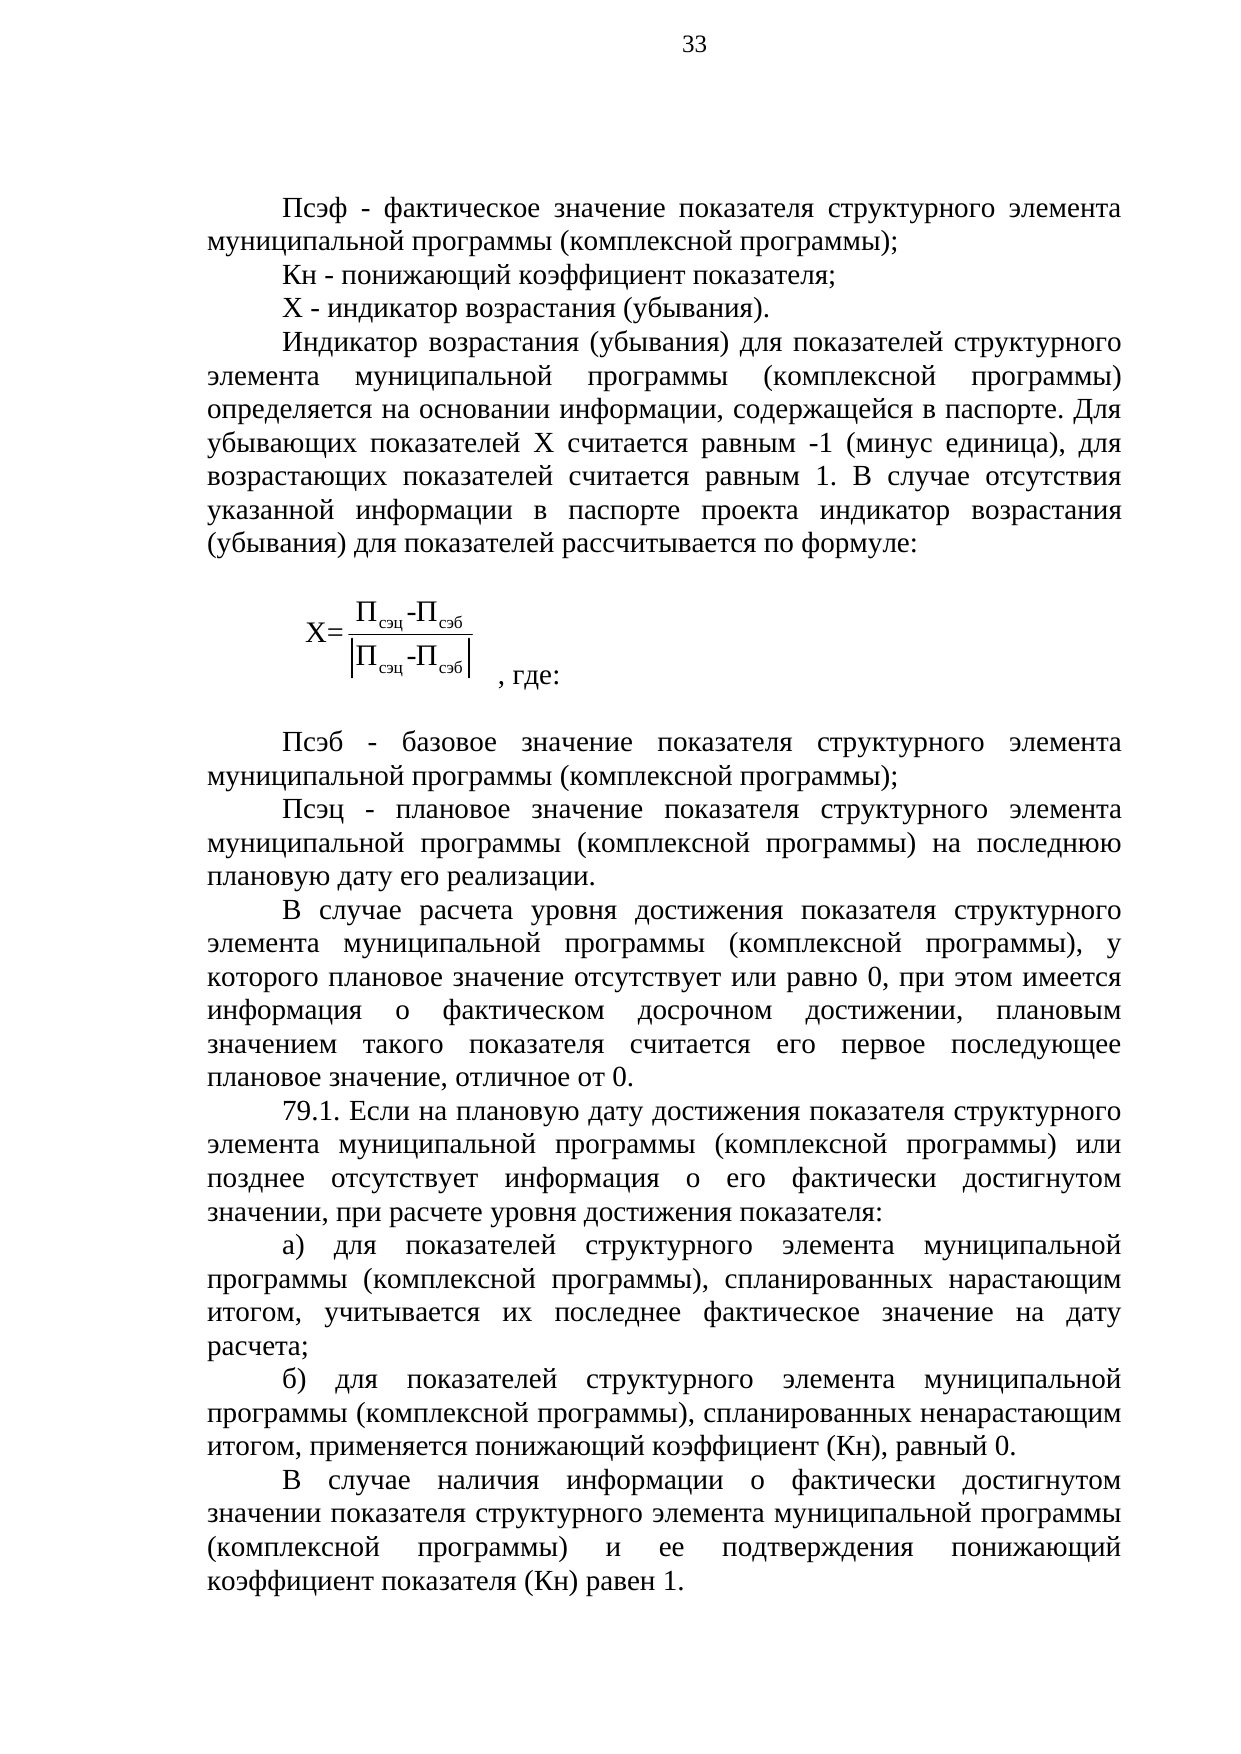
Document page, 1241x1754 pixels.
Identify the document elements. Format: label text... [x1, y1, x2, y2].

text X - индикатор возрастания (убывания). [207, 291, 1122, 324]
text Псэб - базовое значение показателя структурного элемента муниципальной программы (комплексной программы); [207, 724, 1122, 791]
text Псэф - фактическое значение показателя структурного элемента муниципальной программы (комплексной программы); [207, 190, 1122, 257]
text Кн - понижающий коэффициент показателя; [207, 257, 1122, 291]
text В случае наличия информации о фактически достигнутом значении показателя структурного элемента муниципальной программы (комплексной программы) и ее подтверждения понижающий коэффициент показателя (Кн) равен 1. [207, 1462, 1122, 1596]
text В случае расчета уровня достижения показателя структурного элемента муниципальной программы (комплексной программы), у которого плановое значение отсутствует или равно 0, при этом имеется информация о фактическом досрочном достижении, плановым значением такого показателя считается его первое последующее плановое значение, отличное от 0. [207, 892, 1122, 1093]
text Псэц - плановое значение показателя структурного элемента муниципальной программы (комплексной программы) на последнюю плановую дату его реализации. [207, 791, 1122, 892]
text а) для показателей структурного элемента муниципальной программы (комплексной программы), спланированных нарастающим итогом, учитывается их последнее фактическое значение на дату расчета; [207, 1227, 1122, 1361]
text Индикатор возрастания (убывания) для показателей структурного элемента муниципальной программы (комплексной программы) определяется на основании информации, содержащейся в паспорте. Для убывающих показателей X считается равным -1 (минус единица), для возрастающих показателей считается равным 1. В случае отсутствия указанной информации в паспорте проекта индикатор возрастания (убывания) для показателей рассчитывается по формуле: [207, 324, 1122, 559]
text 79.1. Если на плановую дату достижения показателя структурного элемента муниципальной программы (комплексной программы) или позднее отсутствует информация о его фактически достигнутом значении, при расчете уровня достижения показателя: [207, 1093, 1122, 1227]
text , где: [207, 592, 1122, 691]
text б) для показателей структурного элемента муниципальной программы (комплексной программы), спланированных ненарастающим итогом, применяется понижающий коэффициент (Кн), равный 0. [207, 1361, 1122, 1462]
